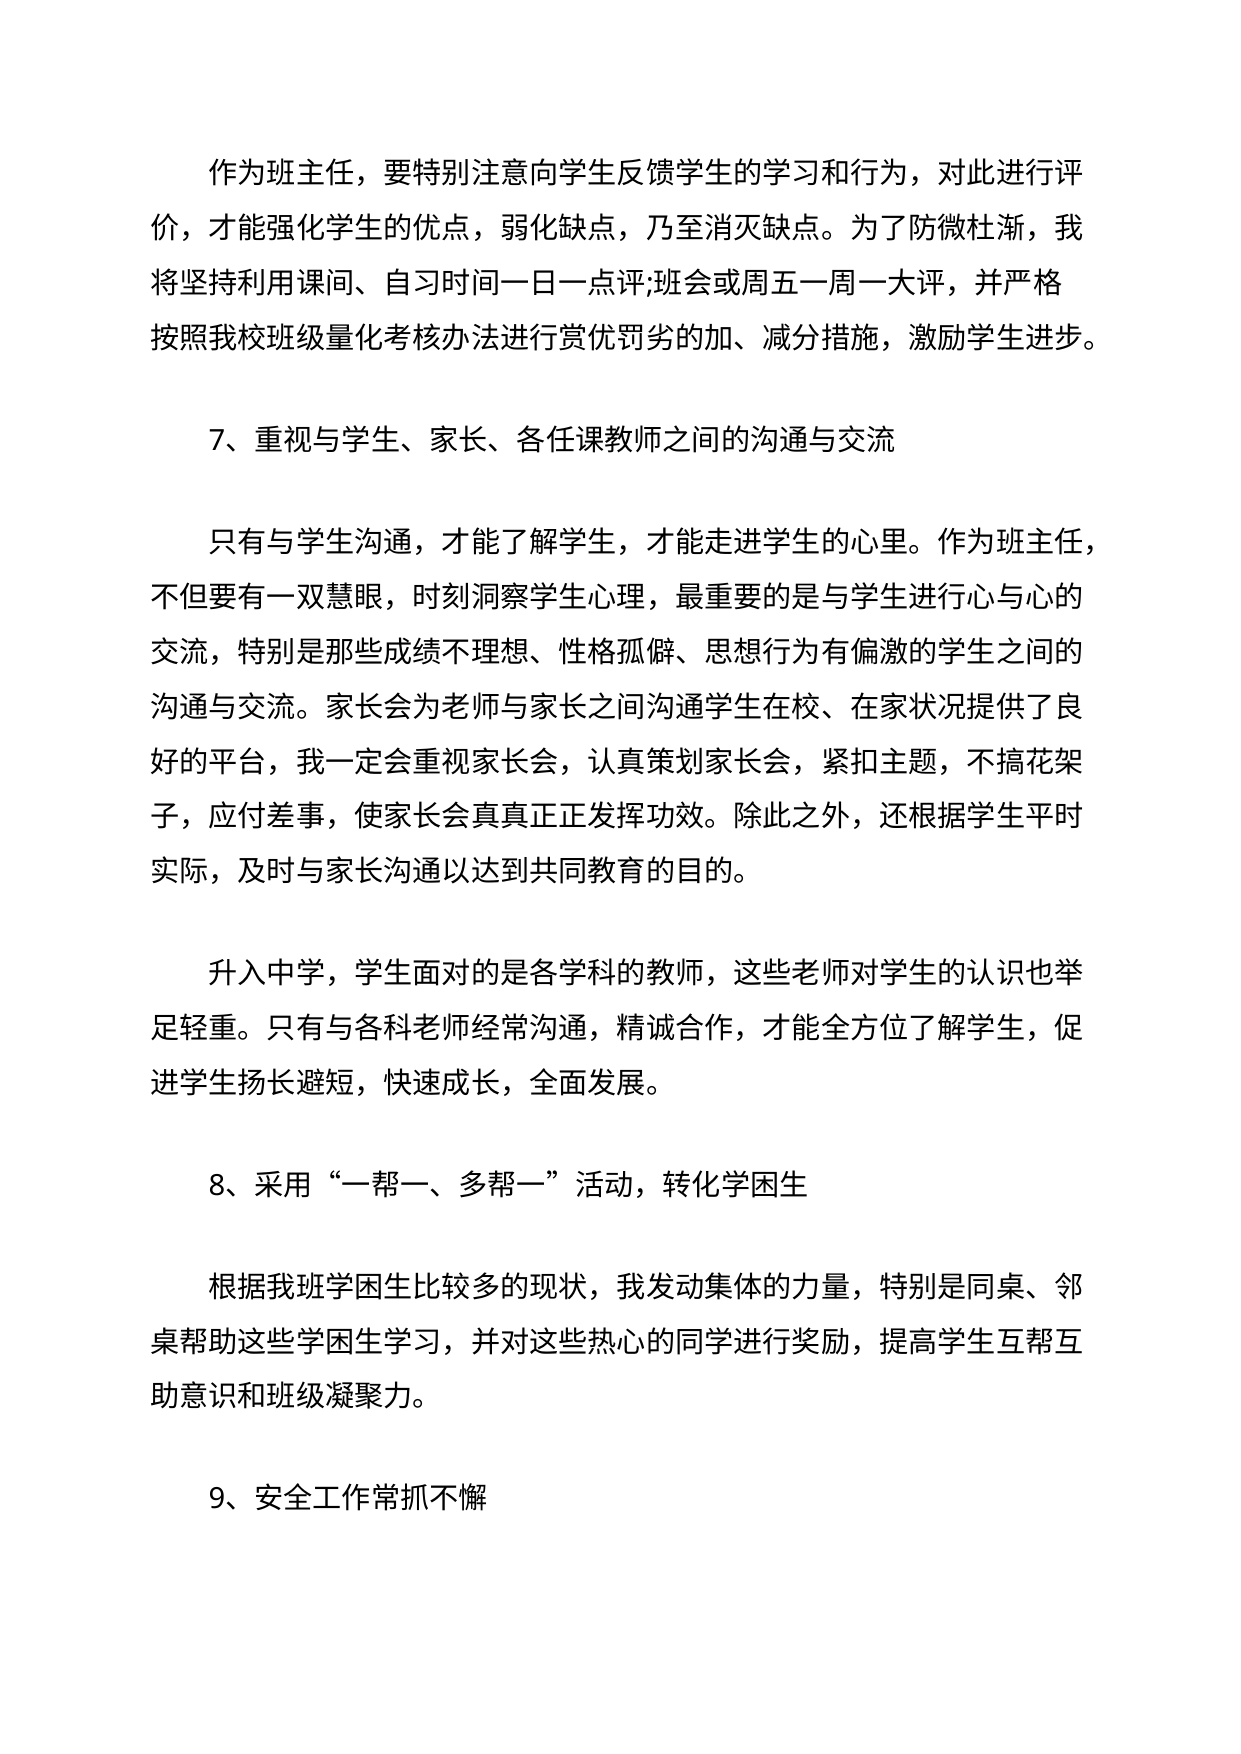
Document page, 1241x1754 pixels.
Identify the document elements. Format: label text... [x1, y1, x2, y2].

text 只有与学生沟通，才能了解学生，才能走进学生的心里。作为班主任，不但要有一双慧眼，时刻洞察学生心理，最重要的是与学生进行心与心的交流，特别是那些成绩不理想、性格孤僻、思想行为有偏激的学生之间的沟通与交流。家长会为老师与家长之间沟通学生在校、在家状况提供了良好的平台，我一定会重视家长会，认真策划家长会，紧扣主题，不搞花架子，应付差事，使家长会真真正正发挥功效。除此之外，还根据学生平时实际，及时与家长沟通以达到共同教育的目的。 [150, 518, 1090, 890]
text 7、重视与学生、家长、各任课教师之间的沟通与交流 [150, 417, 1090, 459]
text 作为班主任，要特别注意向学生反馈学生的学习和行为，对此进行评价，才能强化学生的优点，弱化缺点，乃至消灭缺点。为了防微杜渐，我将坚持利用课间、自习时间一日一点评;班会或周五一周一大评，并严格按照我校班级量化考核办法进行赏优罚劣的加、减分措施，激励学生进步。 [150, 150, 1090, 357]
text 升入中学，学生面对的是各学科的教师，这些老师对学生的认识也举足轻重。只有与各科老师经常沟通，精诚合作，才能全方位了解学生，促进学生扬长避短，快速成长，全面发展。 [150, 950, 1090, 1102]
text 9、安全工作常抓不懈 [150, 1475, 1090, 1517]
text 根据我班学困生比较多的现状，我发动集体的力量，特别是同桌、邻桌帮助这些学困生学习，并对这些热心的同学进行奖励，提高学生互帮互助意识和班级凝聚力。 [150, 1263, 1090, 1415]
text 8、采用“一帮一、多帮一”活动，转化学困生 [150, 1161, 1090, 1204]
